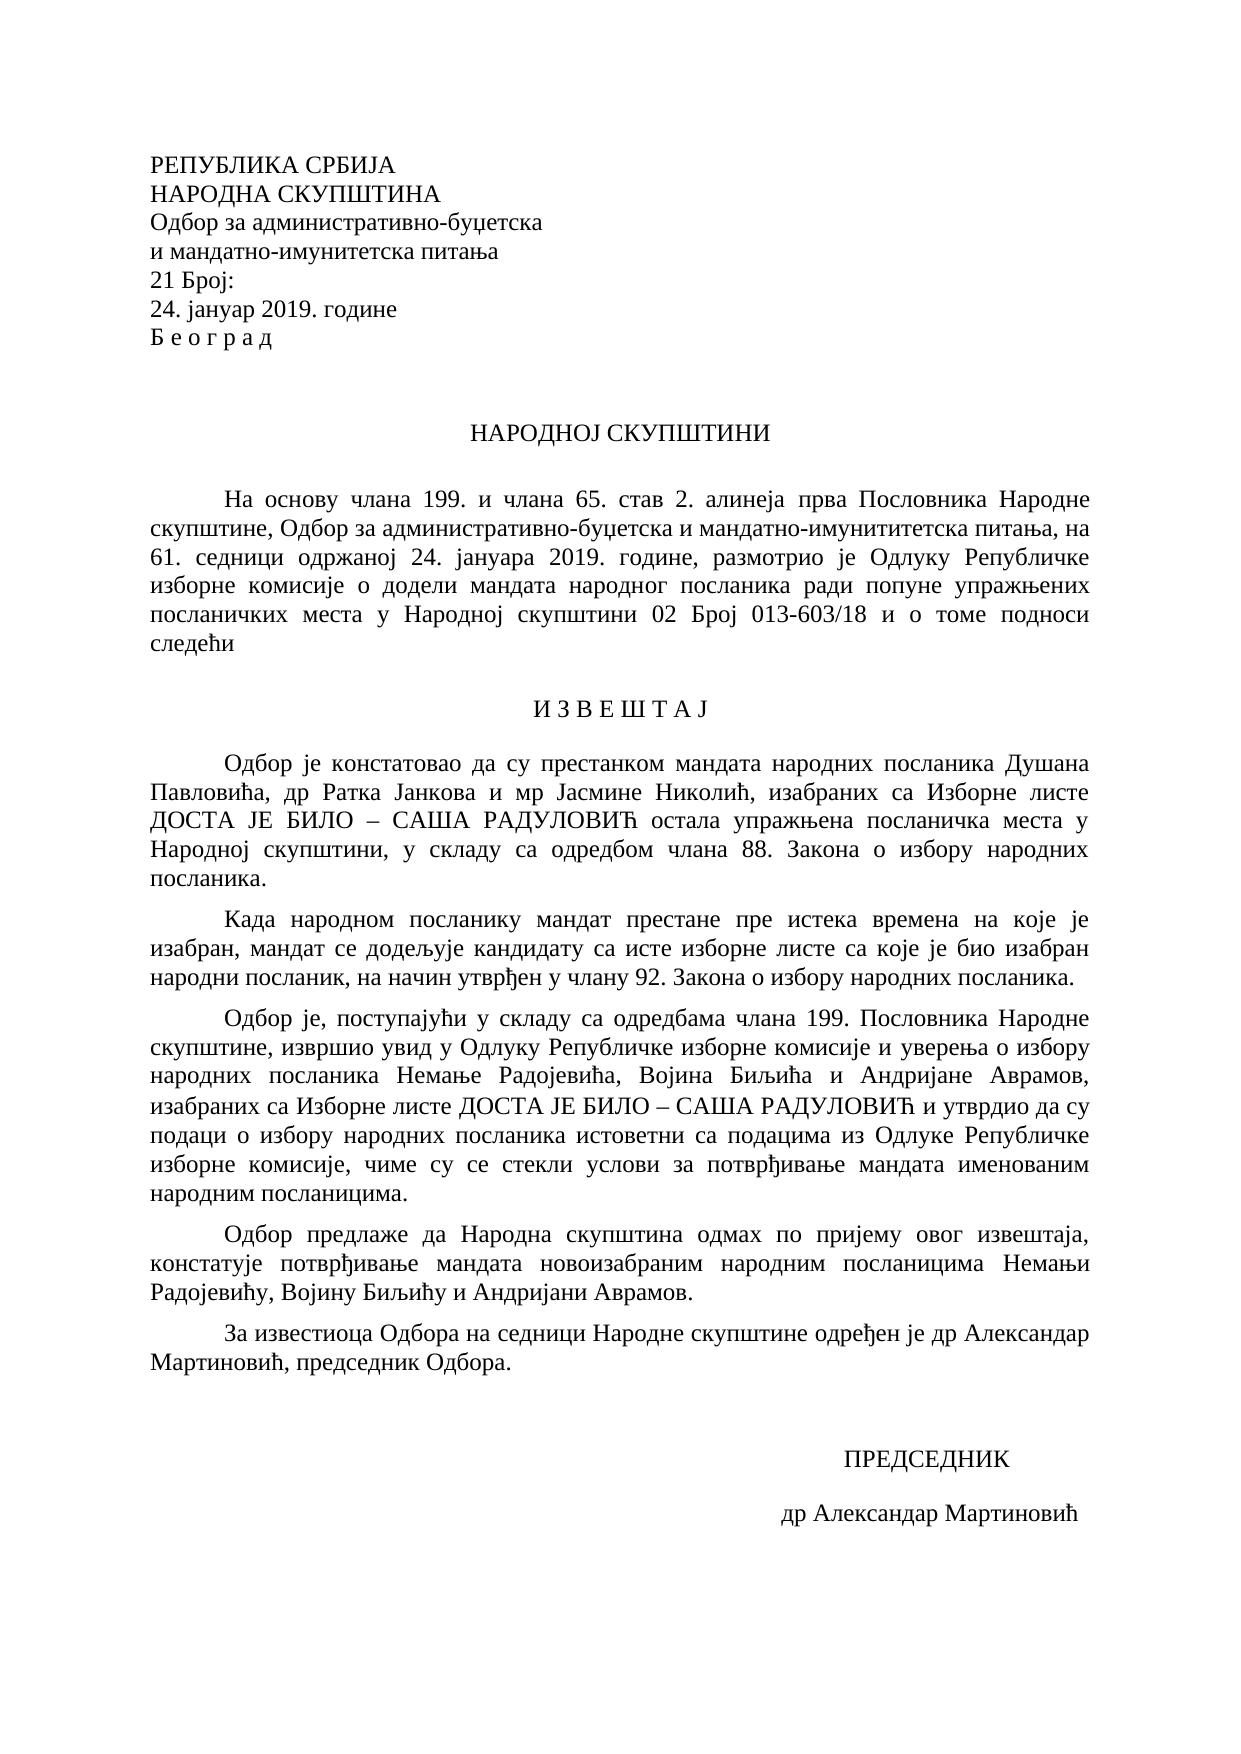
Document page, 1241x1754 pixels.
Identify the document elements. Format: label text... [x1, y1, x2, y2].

text РЕПУБЛИКА СРБИЈА [150, 150, 1090, 179]
text Када народном посланику мандат престане пре истека времена на које је изабран, мандат се додељује кандидату са исте изборне листе са које је био изабран народни посланик, на начин утврђен у члану 92. Закона о избору народних посланика. [150, 904, 1090, 990]
text ПРЕДСЕДНИК [224, 1388, 1090, 1473]
text Oдбор за административно-буџетска [150, 207, 1090, 236]
text Б е о г р а д [150, 322, 1090, 351]
text НАРОДНА СКУПШТИНА [150, 179, 1090, 207]
text др Александар Мартиновић [150, 1498, 1090, 1527]
text И З В Е Ш Т А Ј [150, 694, 1090, 723]
text На основу члана 199. и члана 65. став 2. алинеја прва Пословника Народне скупштине, Oдбор за администрaтивно-буџетска и мандатно-имунититетска питања, на 61. седници одржаној 24. јануара 2019. године, размотрио је Одлуку Републичке изборне комисије о додели мандата народног посланика ради попуне упражњених посланичких места у Народној скупштини 02 Број 013-603/18 и о томе подноси следећи [150, 484, 1090, 657]
text Одбор је, поступајући у складу са одредбама члана 199. Пословника Народне скупштине, извршио увид у Одлуку Републичке изборне комисије и уверења о избору народних посланика Немање Радојевића, Војина Биљића и Андријане Аврамов, изабраних са Изборне листе ДОСТА ЈЕ БИЛО – САША РАДУЛОВИЋ и утврдио да су подаци о избору народних посланика истоветни са подацима из Одлуке Републичке изборне комисије, чиме су се стекли услови за потврђивање мандата именованим народним посланицима. [150, 1003, 1090, 1207]
text За известиоца Одбора на седници Народне скупштине одређен је др Александар Мартиновић, председник Одбора. [150, 1318, 1090, 1375]
text Одбор предлаже да Народна скупштина одмах по пријему овог извештаја, констатује потврђивање мандата новоизабраним народним посланицима Немањи Радојевићу, Војину Биљићу и Андријани Аврамов. [150, 1219, 1090, 1305]
text и мандатно-имунитетска питања [150, 236, 1090, 265]
text 24. јануар 2019. године [150, 294, 1090, 322]
text НАРОДНОЈ СКУПШТИНИ [150, 418, 1090, 447]
text Одбор је констатовао да су престанком мандата народних посланика Душана Павловића, др Ратка Јанкова и мр Јасмине Николић, изабраних са Изборне листе ДОСТА ЈЕ БИЛО – САША РАДУЛОВИЋ остала упражњена посланичка места у Народној скупштини, у складу са одредбом члана 88. Закона о избору народних посланика. [150, 748, 1090, 892]
text 21 Број: [150, 265, 1090, 294]
